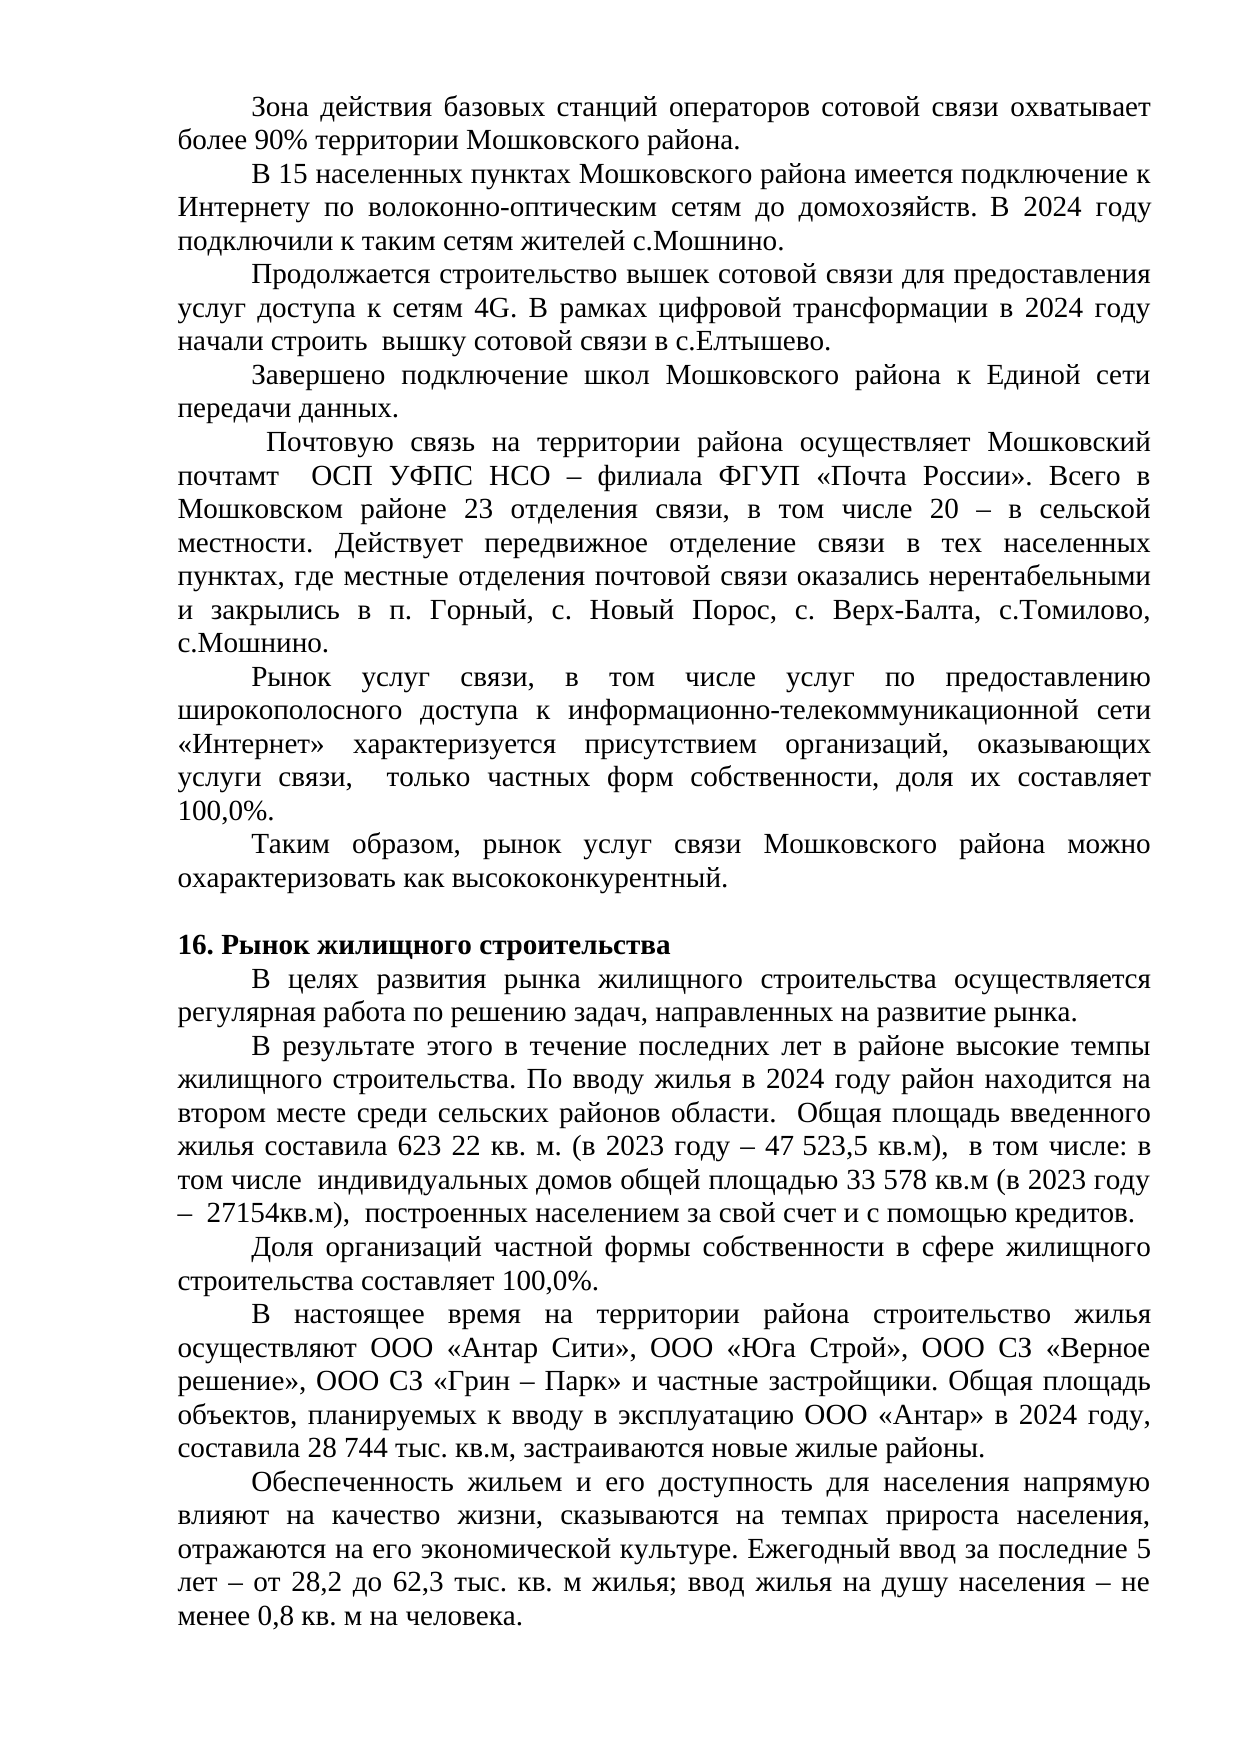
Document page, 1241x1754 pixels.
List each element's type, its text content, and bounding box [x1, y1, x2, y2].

text В целях развития рынка жилищного строительства осуществляется регулярная работа по решению задач, направленных на развитие рынка. [177, 961, 1152, 1028]
text Завершено подключение школ Мошковского района к Единой сети передачи данных. [177, 357, 1152, 424]
text Почтовую связь на территории района осуществляет Мошковский почтамт ОСП УФПС НСО – филиала ФГУП «Почта России». Всего в Мошковском районе 23 отделения связи, в том числе 20 – в сельской местности. Действует передвижное отделение связи в тех населенных пунктах, где местные отделения почтовой связи оказались нерентабельными и закрылись в п. Горный, с. Новый Порос, с. Верх-Балта, с.Томилово, с.Мошнино. [177, 424, 1152, 659]
text Зона действия базовых станций операторов сотовой связи охватывает более 90% территории Мошковского района. [177, 89, 1152, 156]
text Доля организаций частной формы собственности в сфере жилищного строительства составляет 100,0%. [177, 1229, 1152, 1296]
text Продолжается строительство вышек сотовой связи для предоставления услуг доступа к сетям 4G. В рамках цифровой трансформации в 2024 году начали строить вышку сотовой связи в с.Елтышево. [177, 256, 1152, 357]
text Рынок услуг связи, в том числе услуг по предоставлению широкополосного доступа к информационно-телекоммуникационной сети «Интернет» характеризуется присутствием организаций, оказывающих услуги связи, только частных форм собственности, доля их составляет 100,0%. [177, 659, 1152, 827]
text В результате этого в течение последних лет в районе высокие темпы жилищного строительства. По вводу жилья в 2024 году район находится на втором месте среди сельских районов области. Общая площадь введенного жилья составила 623 22 кв. м. (в 2023 году – 47 523,5 кв.м), в том числе: в том числе индивидуальных домов общей площадью 33 578 кв.м (в 2023 году – 27154кв.м), построенных населением за свой счет и с помощью кредитов. [177, 1028, 1152, 1229]
text Обеспеченность жильем и его доступность для населения напрямую влияют на качество жизни, сказываются на темпах прироста населения, отражаются на его экономической культуре. Ежегодный ввод за последние 5 лет – от 28,2 до 62,3 тыс. кв. м жилья; ввод жилья на душу населения – не менее 0,8 кв. м на человека. [177, 1464, 1152, 1632]
text Таким образом, рынок услуг связи Мошковского района можно охарактеризовать как высококонкурентный. [177, 827, 1152, 894]
text В настоящее время на территории района строительство жилья осуществляют ООО «Антар Сити», ООО «Юга Строй», ООО СЗ «Верное решение», ООО СЗ «Грин – Парк» и частные застройщики. Общая площадь объектов, планируемых к вводу в эксплуатацию ООО «Антар» в 2024 году, составила 28 744 тыс. кв.м, застраиваются новые жилые районы. [177, 1296, 1152, 1464]
text 16. Рынок жилищного строительства [177, 927, 1152, 961]
text В 15 населенных пунктах Мошковского района имеется подключение к Интернету по волоконно-оптическим сетям до домохозяйств. В 2024 году подключили к таким сетям жителей с.Мошнино. [177, 156, 1152, 256]
